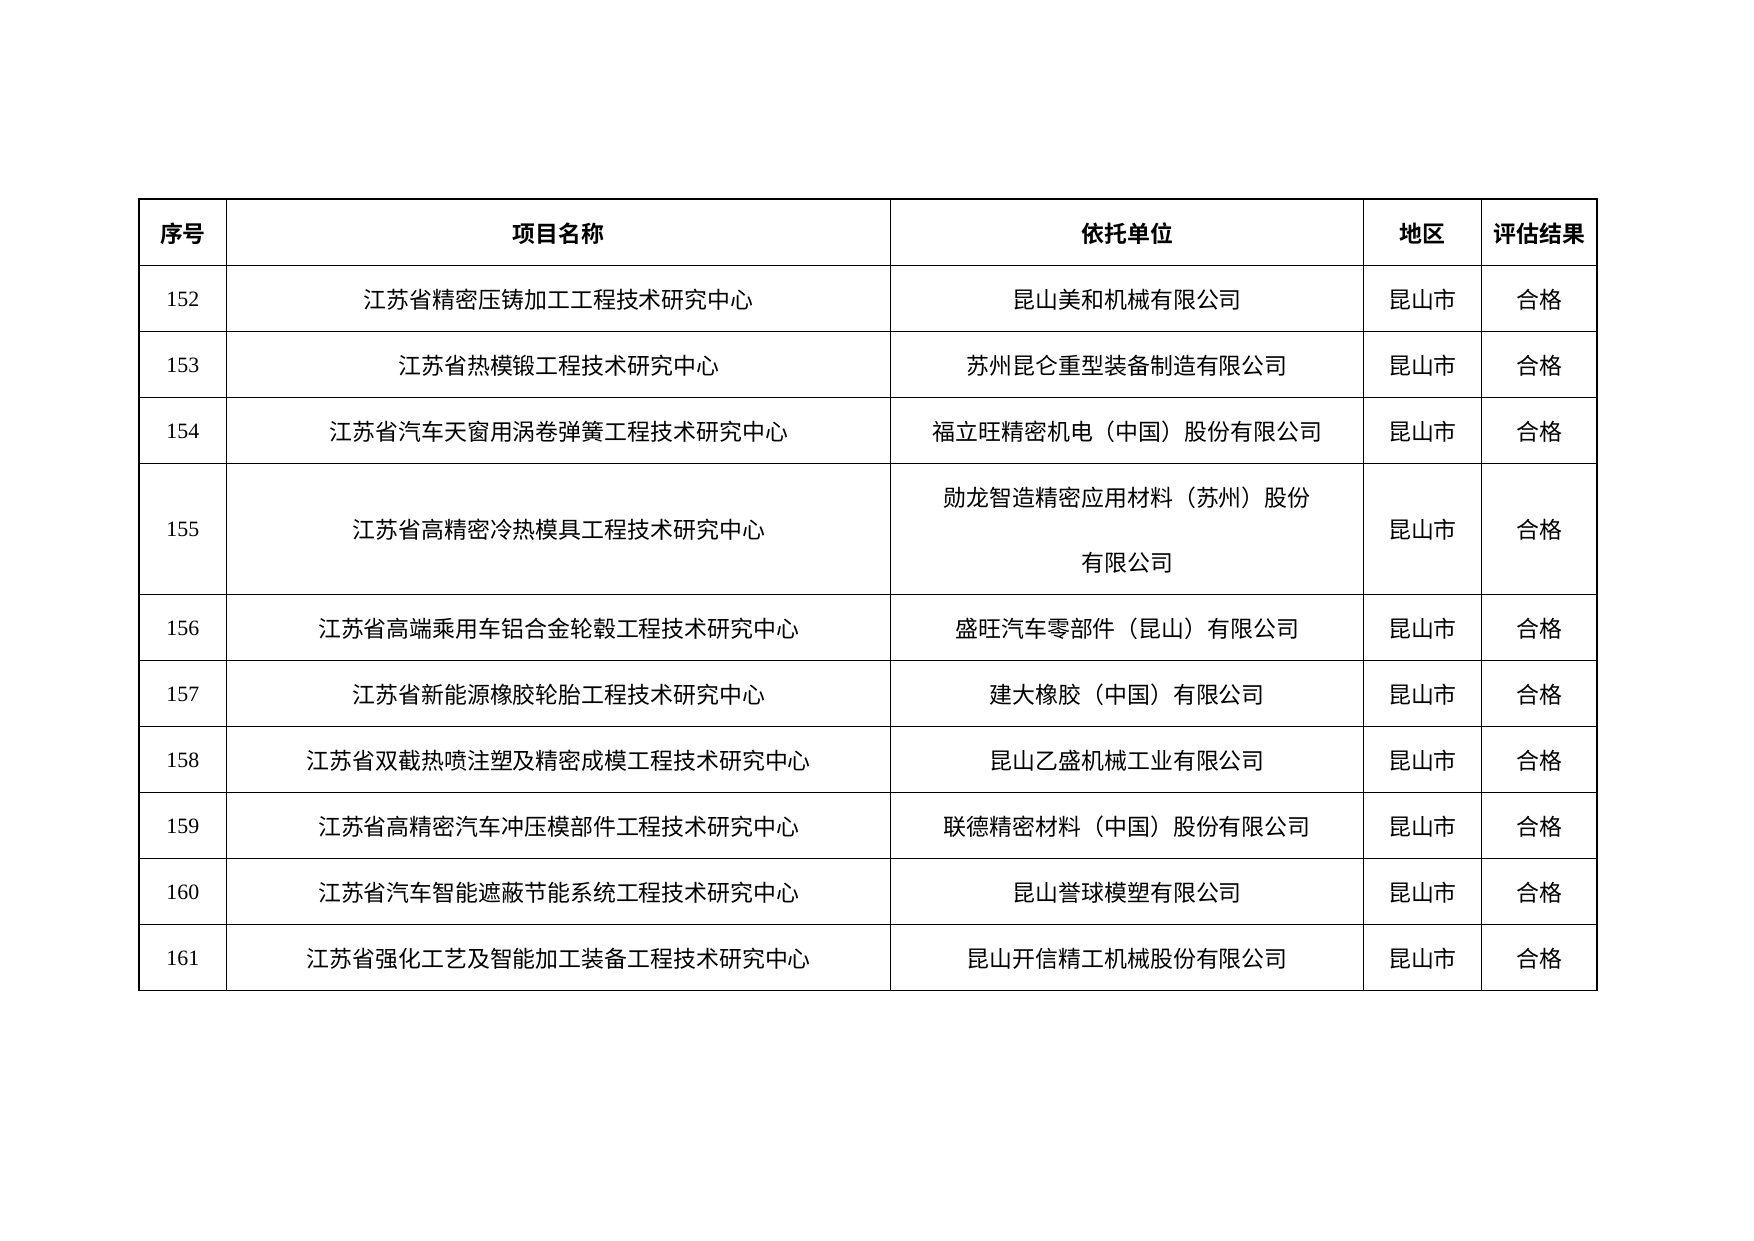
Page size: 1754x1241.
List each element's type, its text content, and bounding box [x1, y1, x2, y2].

table_cell 合格 [1482, 793, 1596, 858]
table_cell 勋龙智造精密应用材料（苏州）股份 有限公司 [891, 464, 1363, 594]
table_header 序号 [140, 200, 226, 265]
table_cell 合格 [1482, 595, 1596, 660]
table_cell 合格 [1482, 464, 1596, 594]
table_cell 155 [140, 464, 226, 594]
table_cell 合格 [1482, 332, 1596, 397]
table_cell 昆山市 [1364, 464, 1481, 594]
table_cell 昆山市 [1364, 793, 1481, 858]
table_cell 苏州昆仑重型装备制造有限公司 [891, 332, 1363, 397]
table_cell 158 [140, 727, 226, 792]
table_cell 昆山市 [1364, 925, 1481, 990]
table_cell 161 [140, 925, 226, 990]
table_cell 联德精密材料（中国）股份有限公司 [891, 793, 1363, 858]
table_cell 昆山市 [1364, 266, 1481, 331]
table_cell 江苏省高精密冷热模具工程技术研究中心 [227, 464, 890, 594]
table_cell 157 [140, 661, 226, 726]
table_cell 154 [140, 398, 226, 463]
table_cell 昆山市 [1364, 727, 1481, 792]
table_cell 江苏省强化工艺及智能加工装备工程技术研究中心 [227, 925, 890, 990]
table_cell 昆山开信精工机械股份有限公司 [891, 925, 1363, 990]
table_cell 建大橡胶（中国）有限公司 [891, 661, 1363, 726]
table_cell 昆山市 [1364, 398, 1481, 463]
table_cell 160 [140, 859, 226, 924]
table_cell 昆山誉球模塑有限公司 [891, 859, 1363, 924]
table_cell 江苏省精密压铸加工工程技术研究中心 [227, 266, 890, 331]
table_header 评估结果 [1482, 200, 1596, 265]
table_cell 江苏省双截热喷注塑及精密成模工程技术研究中心 [227, 727, 890, 792]
table_cell 昆山市 [1364, 332, 1481, 397]
table_cell 江苏省高精密汽车冲压模部件工程技术研究中心 [227, 793, 890, 858]
table_cell 156 [140, 595, 226, 660]
table_cell 昆山市 [1364, 859, 1481, 924]
table_cell 合格 [1482, 266, 1596, 331]
table_cell 合格 [1482, 859, 1596, 924]
table_cell 江苏省高端乘用车铝合金轮毂工程技术研究中心 [227, 595, 890, 660]
table_cell 昆山乙盛机械工业有限公司 [891, 727, 1363, 792]
table_header 地区 [1364, 200, 1481, 265]
table_cell 合格 [1482, 661, 1596, 726]
table_header 项目名称 [227, 200, 890, 265]
table_cell 江苏省新能源橡胶轮胎工程技术研究中心 [227, 661, 890, 726]
table_cell 152 [140, 266, 226, 331]
table_cell 昆山市 [1364, 661, 1481, 726]
table_header 依托单位 [891, 200, 1363, 265]
table_cell 153 [140, 332, 226, 397]
table_cell 合格 [1482, 925, 1596, 990]
table_cell 昆山市 [1364, 595, 1481, 660]
table_cell 盛旺汽车零部件（昆山）有限公司 [891, 595, 1363, 660]
table_cell 昆山美和机械有限公司 [891, 266, 1363, 331]
table_cell 合格 [1482, 727, 1596, 792]
table_cell 159 [140, 793, 226, 858]
table_cell 福立旺精密机电（中国）股份有限公司 [891, 398, 1363, 463]
table_cell 江苏省汽车天窗用涡卷弹簧工程技术研究中心 [227, 398, 890, 463]
table_cell 江苏省热模锻工程技术研究中心 [227, 332, 890, 397]
table_cell 江苏省汽车智能遮蔽节能系统工程技术研究中心 [227, 859, 890, 924]
table_cell 合格 [1482, 398, 1596, 463]
